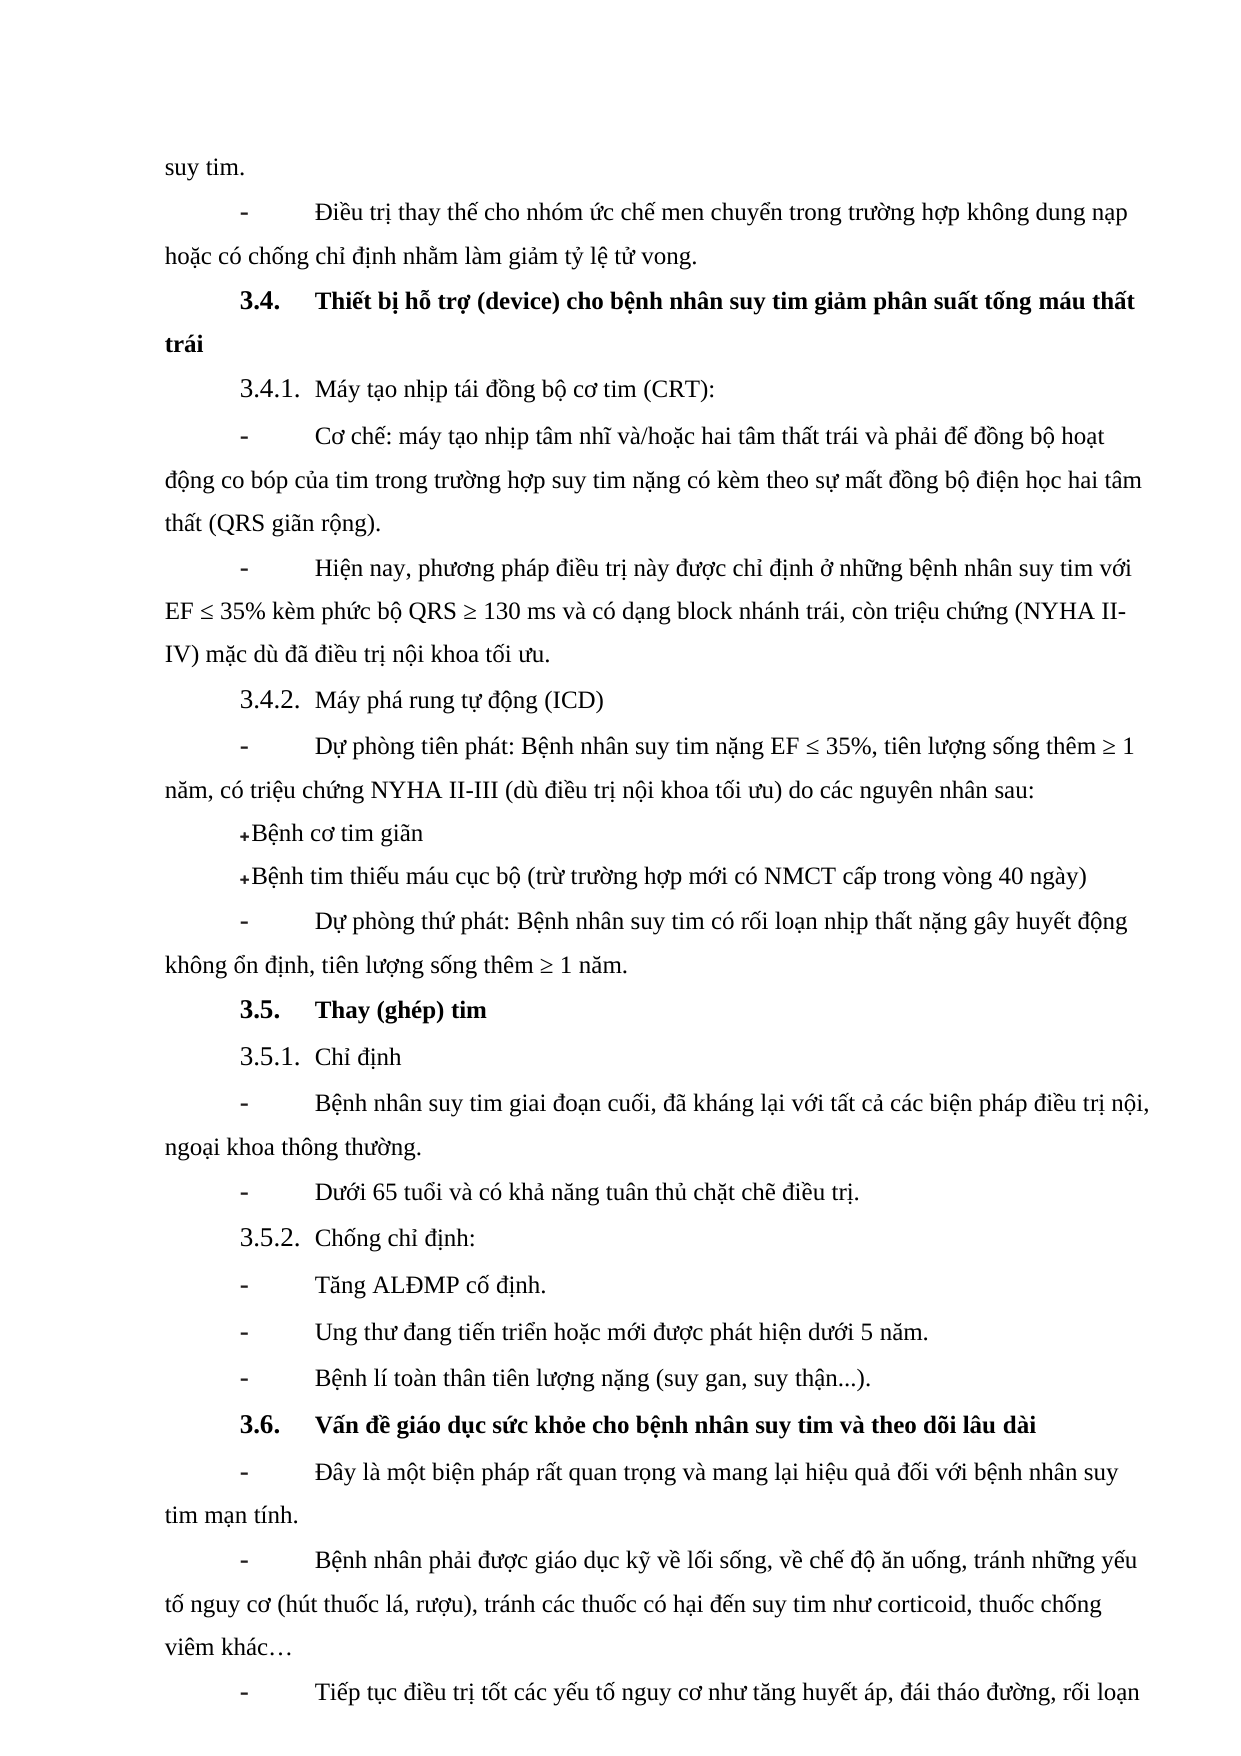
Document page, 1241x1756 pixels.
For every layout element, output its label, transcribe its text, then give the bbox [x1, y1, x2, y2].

subtitle Thay (ghép) tim [164, 993, 1153, 1024]
list Hiện nay, phương pháp điều trị này được chỉ định ở những bệnh nhân suy tim với EF ≤ 35% kèm phức bộ QRS ≥ 130 ms và có dạng block nhánh trái, còn triệu chứng (NYHA II-IV) mặc dù đã điều trị nội khoa tối ưu. [164, 551, 1153, 668]
list Cơ chế: máy tạo nhịp tâm nhĩ và/hoặc hai tâm thất trái và phải để đồng bộ hoạt động co bóp của tim trong trường hợp suy tim nặng có kèm theo sự mất đồng bộ điện học hai tâm thất (QRS giãn rộng). [164, 419, 1153, 537]
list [164, 152, 1153, 181]
subtitle Thiết bị hỗ trợ (device) cho bệnh nhân suy tim giảm phân suất tống máu thất trái [164, 284, 1153, 358]
list Chỉ định [164, 1039, 1153, 1071]
list Bệnh lí toàn thân tiên lượng nặng (suy gan, suy thận...). [164, 1362, 1153, 1393]
list Điều trị thay thế cho nhóm ức chế men chuyển trong trường hợp không dung nạp hoặc có chống chỉ định nhằm làm giảm tỷ lệ tử vong. [164, 195, 1153, 269]
list Bệnh tim thiếu máu cục bộ (trừ trường hợp mới có NMCT cấp trong vòng 40 ngày) [164, 861, 1153, 890]
list Đây là một biện pháp rất quan trọng và mang lại hiệu quả đối với bệnh nhân suy tim mạn tính. [164, 1455, 1153, 1529]
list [164, 1675, 1153, 1706]
list Dự phòng thứ phát: Bệnh nhân suy tim có rối loạn nhịp thất nặng gây huyết động không ổn định, tiên lượng sống thêm ≥ 1 năm. [164, 904, 1153, 978]
list Bệnh nhân phải được giáo dục kỹ về lối sống, về chế độ ăn uống, tránh những yếu tố nguy cơ (hút thuốc lá, rượu), tránh các thuốc có hại đến suy tim như corticoid, thuốc chống viêm khác… [164, 1543, 1153, 1661]
list Bệnh cơ tim giãn [164, 818, 1153, 847]
list Chống chỉ định: [164, 1222, 1153, 1253]
list Máy phá rung tự động (ICD) [164, 683, 1153, 714]
list Dự phòng tiên phát: Bệnh nhân suy tim nặng EF ≤ 35%, tiên lượng sống thêm ≥ 1 năm, có triệu chứng NYHA II-III (dù điều trị nội khoa tối ưu) do các nguyên nhân sau: [164, 729, 1153, 804]
list Bệnh nhân suy tim giai đoạn cuối, đã kháng lại với tất cả các biện pháp điều trị nội, ngoại khoa thông thường. [164, 1086, 1153, 1161]
list Máy tạo nhịp tái đồng bộ cơ tim (CRT): [164, 372, 1153, 404]
subtitle Vấn đề giáo dục sức khỏe cho bệnh nhân suy tim và theo dõi lâu dài [164, 1408, 1153, 1439]
list Ung thư đang tiến triển hoặc mới được phát hiện dưới 5 năm. [164, 1315, 1153, 1346]
list Dưới 65 tuổi và có khả năng tuân thủ chặt chẽ điều trị. [164, 1175, 1153, 1206]
list Tăng ALĐMP cố định. [164, 1268, 1153, 1299]
